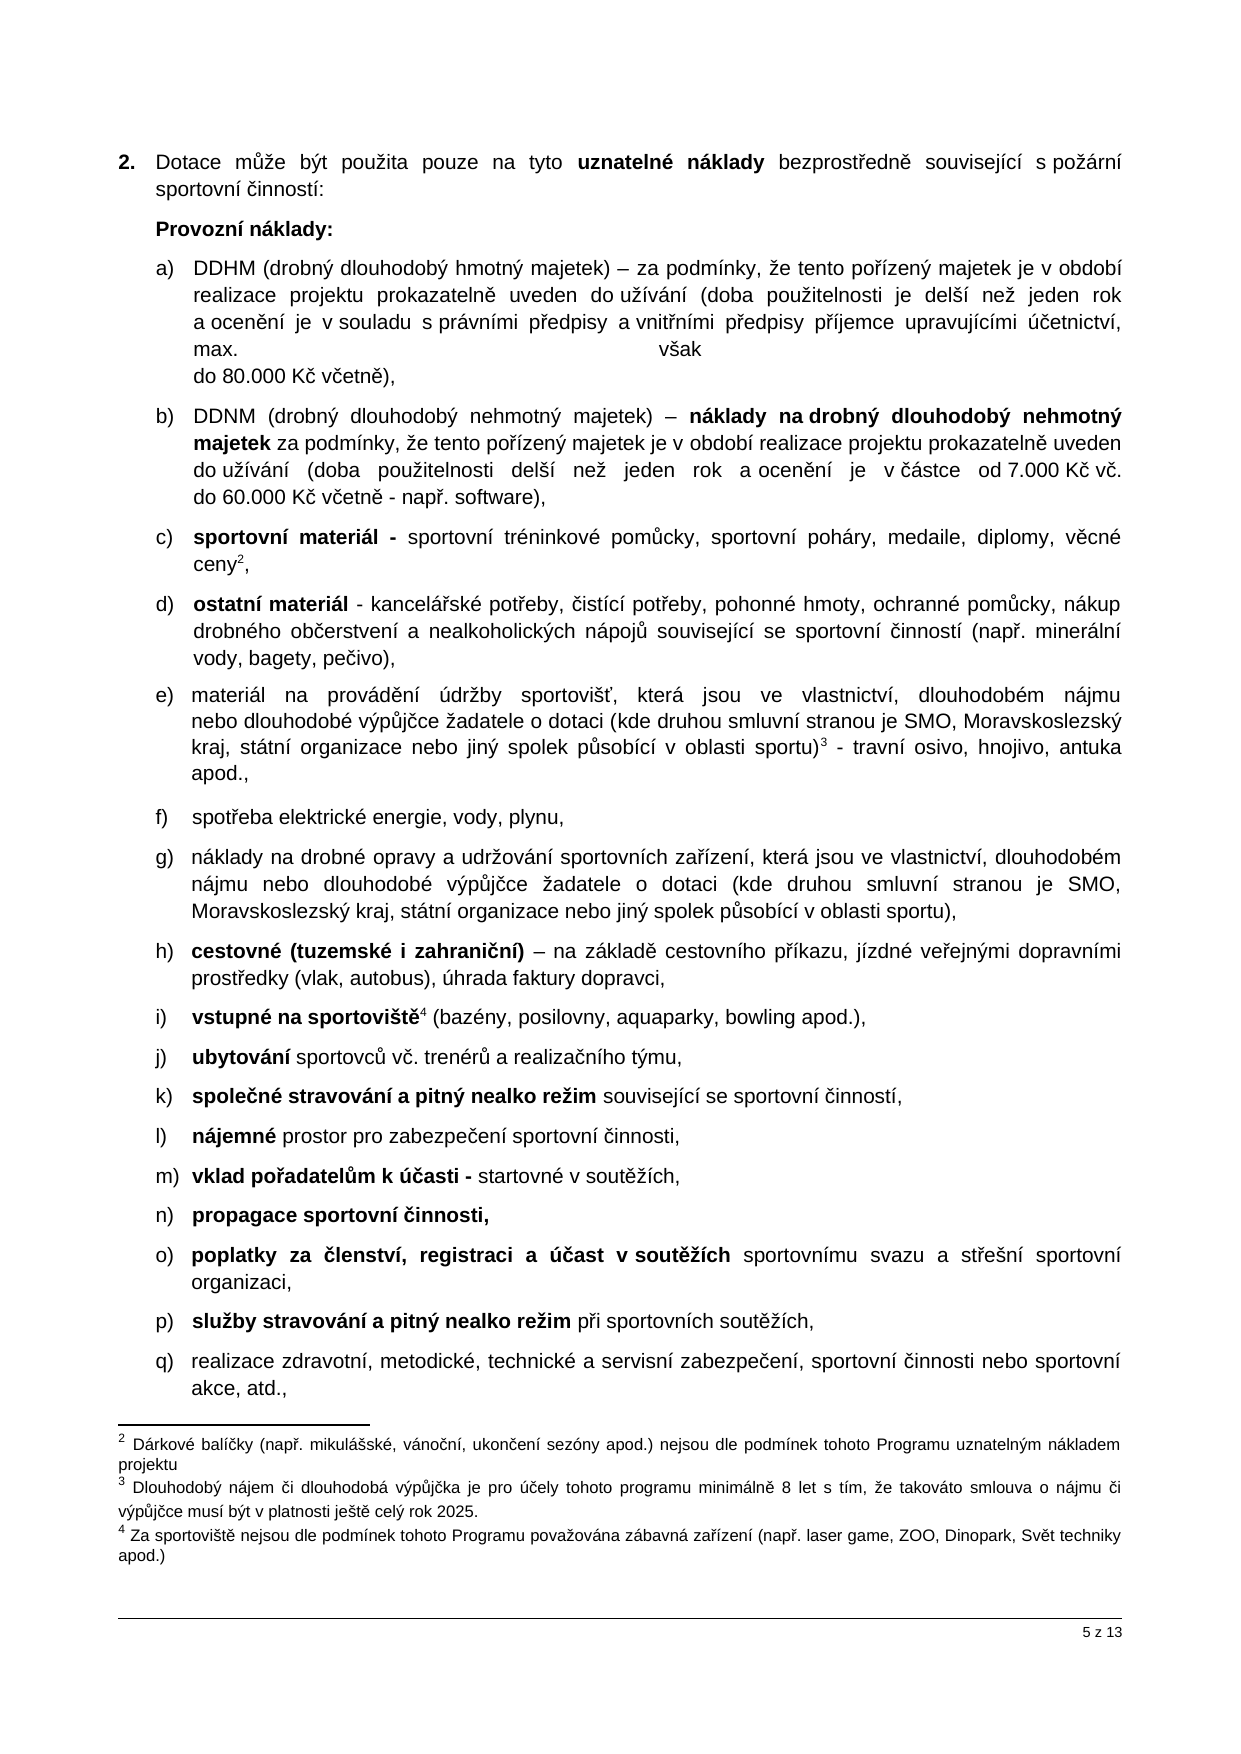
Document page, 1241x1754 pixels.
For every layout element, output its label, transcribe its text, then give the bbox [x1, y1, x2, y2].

list o) poplatky za členství, registraci a účast v soutěžích sportovnímu svazu a střešní sportovní organizaci, [155, 1241, 1122, 1295]
list g) náklady na drobné opravy a udržování sportovních zařízení, která jsou ve vlastnictví, dlouhodobém nájmu nebo dlouhodobé výpůjčce žadatele o dotaci (kde druhou smluvní stranou je SMO, Moravskoslezský kraj, státní organizace nebo jiný spolek působící v oblasti sportu), [155, 843, 1122, 924]
list Provozní náklady: [155, 214, 1122, 241]
list p) služby stravování a pitný nealko režim při sportovních soutěžích, [155, 1307, 1122, 1334]
list n) propagace sportovní činnosti, [155, 1201, 1122, 1228]
list e) materiál na provádění údržby sportovišť, která jsou ve vlastnictví, dlouhodobém nájmu nebo dlouhodobé výpůjčce žadatele o dotaci (kde druhou smluvní stranou je SMO, Moravskoslezský kraj, státní organizace nebo jiný spolek působící v oblasti sportu) - travní osivo, hnojivo, antuka apod., [155, 683, 1122, 784]
list ostatní materiál - kancelářské potřeby, čistící potřeby, pohonné hmoty, ochranné pomůcky, nákup drobného občerstvení a nealkoholických nápojů související se sportovní činností (např. minerální vody, bagety, pečivo), [156, 589, 1122, 671]
list sportovní materiál - sportovní tréninkové pomůcky, sportovní poháry, medaile, diplomy, věcné ceny, [156, 523, 1122, 577]
list q) realizace zdravotní, metodické, technické a servisní zabezpečení, sportovní činnosti nebo sportovní akce, atd., [155, 1347, 1122, 1401]
list m) vklad pořadatelům k účasti - startovné v soutěžích, [155, 1161, 1122, 1188]
list l) nájemné prostor pro zabezpečení sportovní činnosti, [155, 1122, 1122, 1149]
list DDHM (drobný dlouhodobý hmotný majetek) – za podmínky, že tento pořízený majetek je v období realizace projektu prokazatelně uveden do užívání (doba použitelnosti je delší než jeden rok a ocenění je v souladu s právními předpisy a vnitřními předpisy příjemce upravujícími účetnictví, max. však do 80.000 Kč včetně), [156, 254, 1122, 389]
list k) společné stravování a pitný nealko režim související se sportovní činností, [155, 1082, 1122, 1109]
list i) vstupné na sportoviště (bazény, posilovny, aquaparky, bowling apod.), [155, 1003, 1122, 1030]
list f) spotřeba elektrické energie, vody, plynu, [155, 803, 1122, 830]
list j) ubytování sportovců vč. trenérů a realizačního týmu, [155, 1043, 1122, 1070]
list h) cestovné (tuzemské i zahraniční) – na základě cestovního příkazu, jízdné veřejnými dopravními prostředky (vlak, autobus), úhrada faktury dopravci, [155, 936, 1122, 991]
list DDNM (drobný dlouhodobý nehmotný majetek) – náklady na drobný dlouhodobý nehmotný majetek za podmínky, že tento pořízený majetek je v období realizace projektu prokazatelně uveden do užívání (doba použitelnosti delší než jeden rok a ocenění je v částce od 7.000 Kč vč. do 60.000 Kč včetně - např. software), [156, 402, 1122, 510]
text Dotace může být použita pouze na tyto uznatelné náklady bezprostředně související s požární sportovní činností: [118, 148, 1122, 202]
